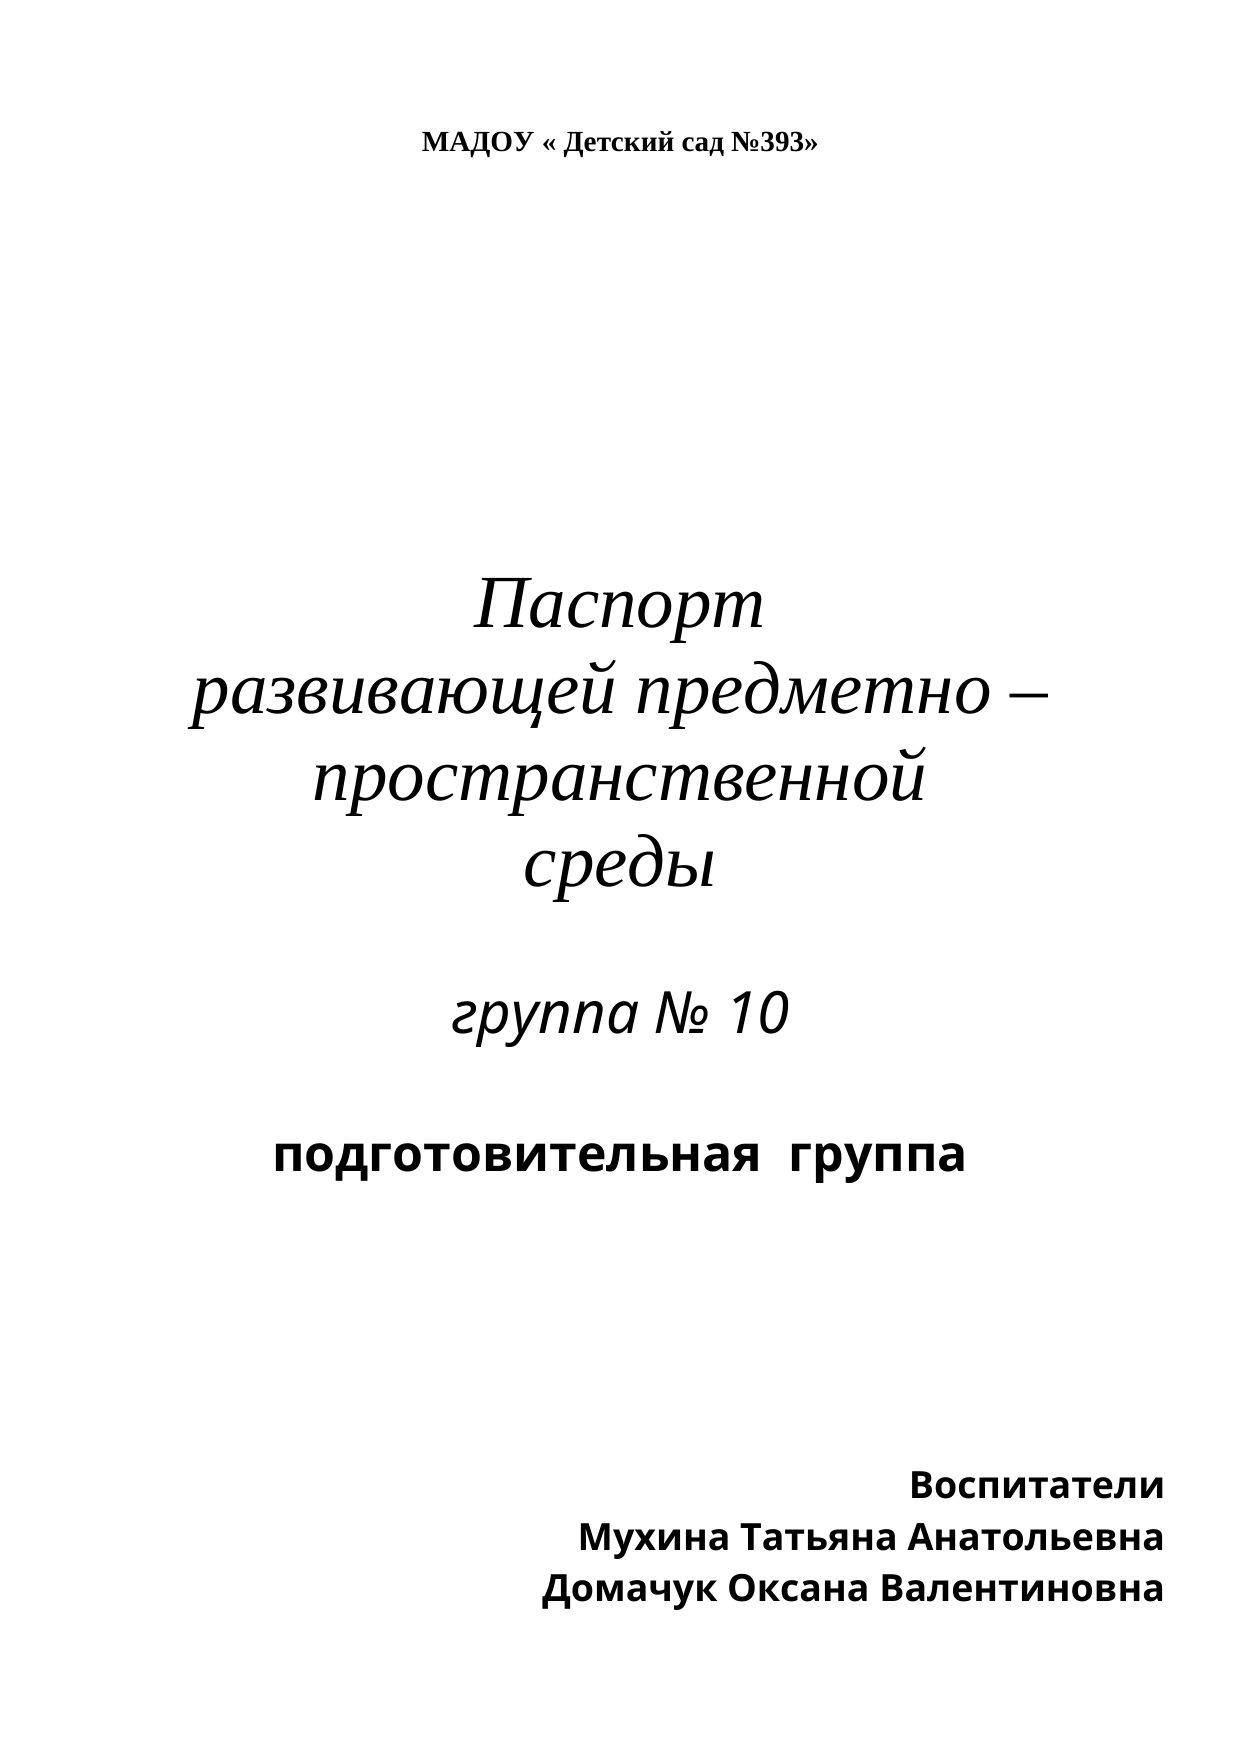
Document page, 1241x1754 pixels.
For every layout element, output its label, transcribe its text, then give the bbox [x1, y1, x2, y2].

text среды [75, 816, 1165, 902]
text Воспитатели [75, 1459, 1165, 1510]
text МАДОУ « Детский сад №393» [75, 124, 1165, 158]
text подготовительная группа [75, 1118, 1165, 1186]
text Домачук Оксана Валентиновна [75, 1561, 1165, 1612]
text Мухина Татьяна Анатольевна [75, 1510, 1165, 1561]
text группа № 10 [75, 971, 1165, 1050]
text развивающей предметно – пространственной [75, 644, 1165, 816]
text Паспорт [75, 557, 1165, 644]
